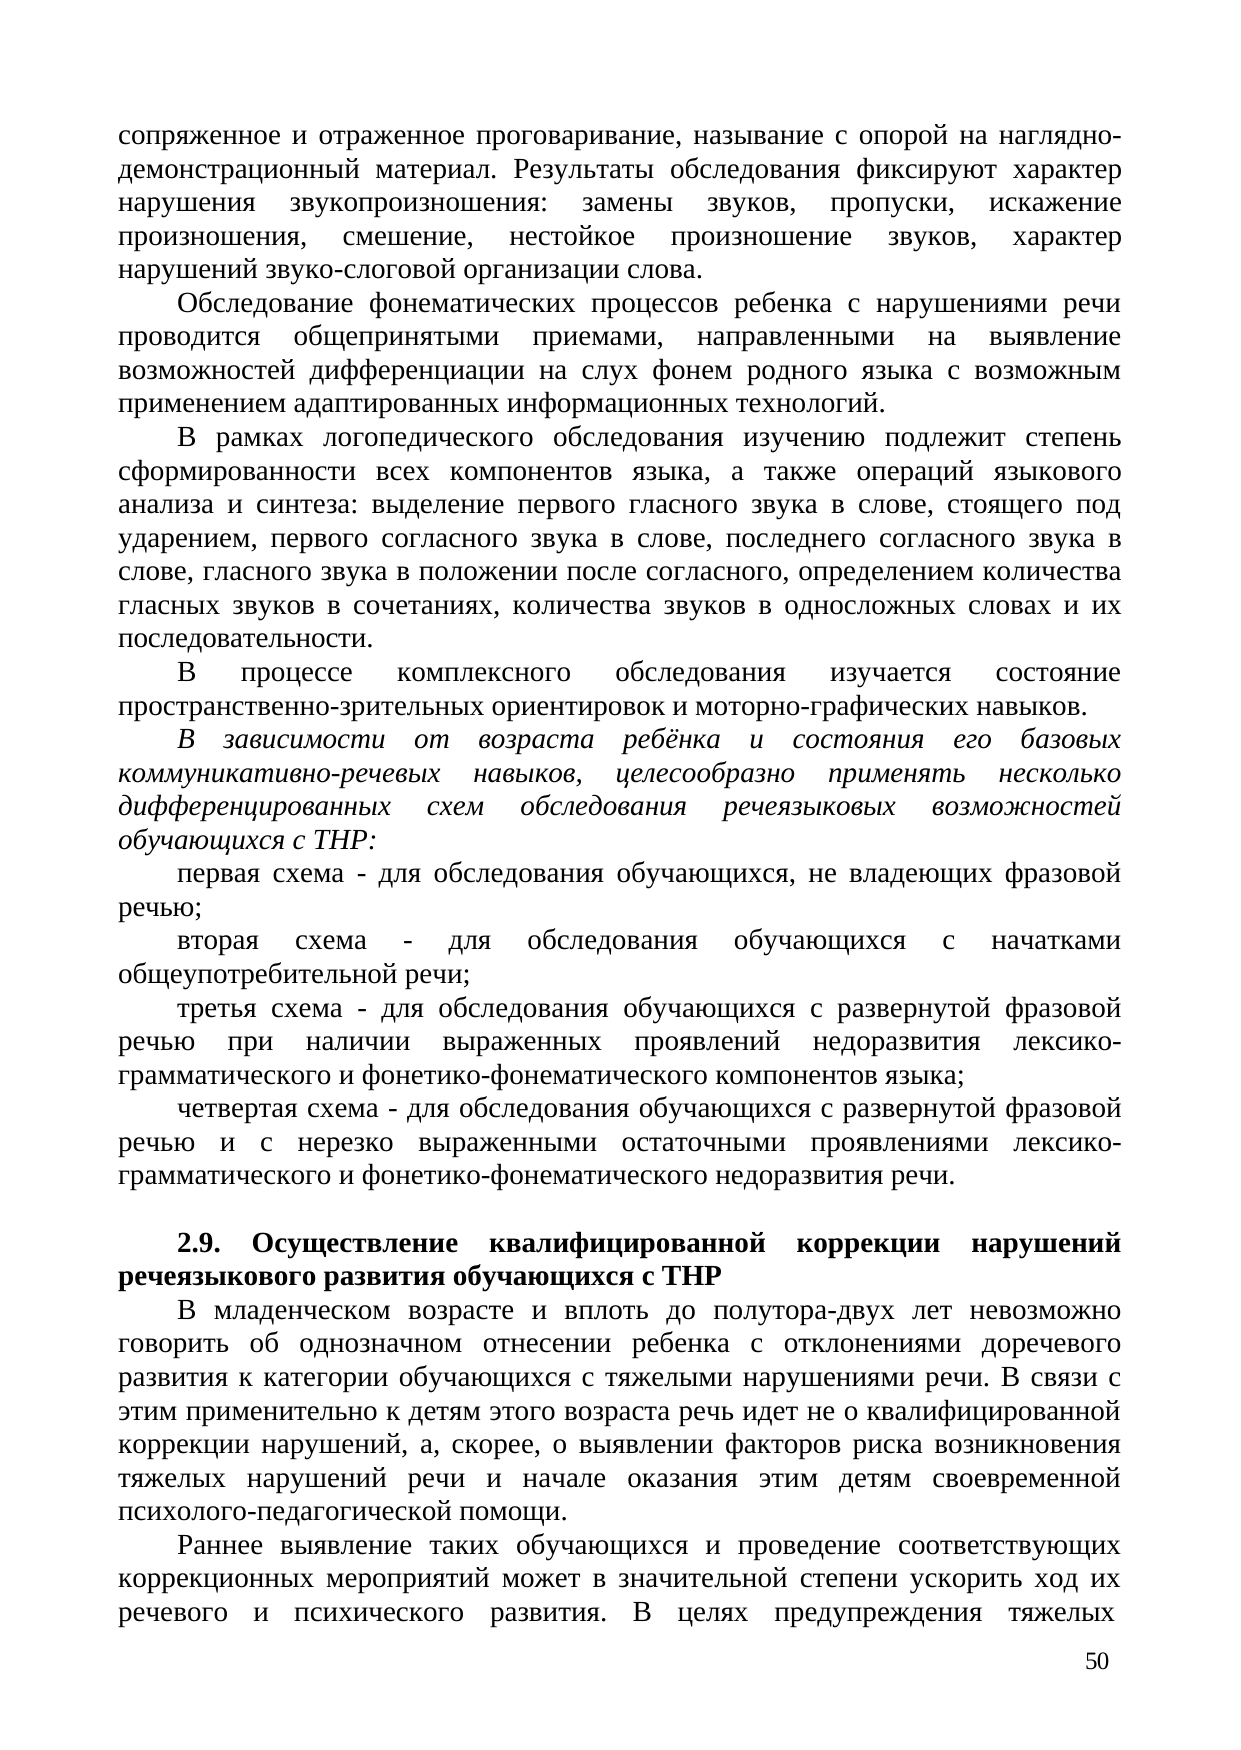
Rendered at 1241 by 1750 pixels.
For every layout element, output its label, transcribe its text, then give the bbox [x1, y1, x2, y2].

text третья схема - для обследования обучающихся с развернутой фразовой речью при наличии выраженных проявлений недоразвития лексико- грамматического и фонетико-фонематического компонентов языка; [118, 990, 1123, 1090]
text четвертая схема - для обследования обучающихся с развернутой фразовой речью и с нерезко выраженными остаточными проявлениями лексико- грамматического и фонетико-фонематического недоразвития речи. [118, 1090, 1123, 1191]
text сопряженное и отраженное проговаривание, называние с опорой на наглядно- демонстрационный материал. Результаты обследования фиксируют характер нарушения звукопроизношения: замены звуков, пропуски, искажение произношения, смешение, нестойкое произношение звуков, характер нарушений звуко-слоговой организации слова. [118, 117, 1123, 285]
text В рамках логопедического обследования изучению подлежит степень сформированности всех компонентов языка, а также операций языкового анализа и синтеза: выделение первого гласного звука в слове, стоящего под ударением, первого согласного звука в слове, последнего согласного звука в слове, гласного звука в положении после согласного, определением количества гласных звуков в сочетаниях, количества звуков в односложных словах и их последовательности. [118, 419, 1123, 654]
text В младенческом возрасте и вплоть до полутора-двух лет невозможно говорить об однозначном отнесении ребенка с отклонениями доречевого развития к категории обучающихся с тяжелыми нарушениями речи. В связи с этим применительно к детям этого возраста речь идет не о квалифицированной коррекции нарушений, а, скорее, о выявлении факторов риска возникновения тяжелых нарушений речи и начале оказания этим детям своевременной психолого-педагогической помощи. [118, 1292, 1122, 1527]
text Обследование фонематических процессов ребенка с нарушениями речи проводится общепринятыми приемами, направленными на выявление возможностей дифференциации на слух фонем родного языка с возможным применением адаптированных информационных технологий. [118, 285, 1122, 419]
text В процессе комплексного обследования изучается состояние пространственно-зрительных ориентировок и моторно-графических навыков. [118, 654, 1122, 721]
text вторая схема - для обследования обучающихся с начатками общеупотребительной речи; [118, 922, 1122, 989]
text первая схема - для обследования обучающихся, не владеющих фразовой речью; [118, 855, 1122, 922]
list Осуществление квалифицированной коррекции нарушений речеязыкового развития обучающихся с ТНР [118, 1225, 1122, 1292]
text Раннее выявление таких обучающихся и проведение соответствующих коррекционных мероприятий может в значительной степени ускорить ход их речевого и психического развития. В целях предупреждения тяжелых [118, 1527, 1122, 1627]
text В зависимости от возраста ребёнка и состояния его базовых коммуникативно-речевых навыков, целесообразно применять несколько дифференцированных схем обследования речеязыковых возможностей обучающихся с ТНР: [118, 721, 1122, 855]
